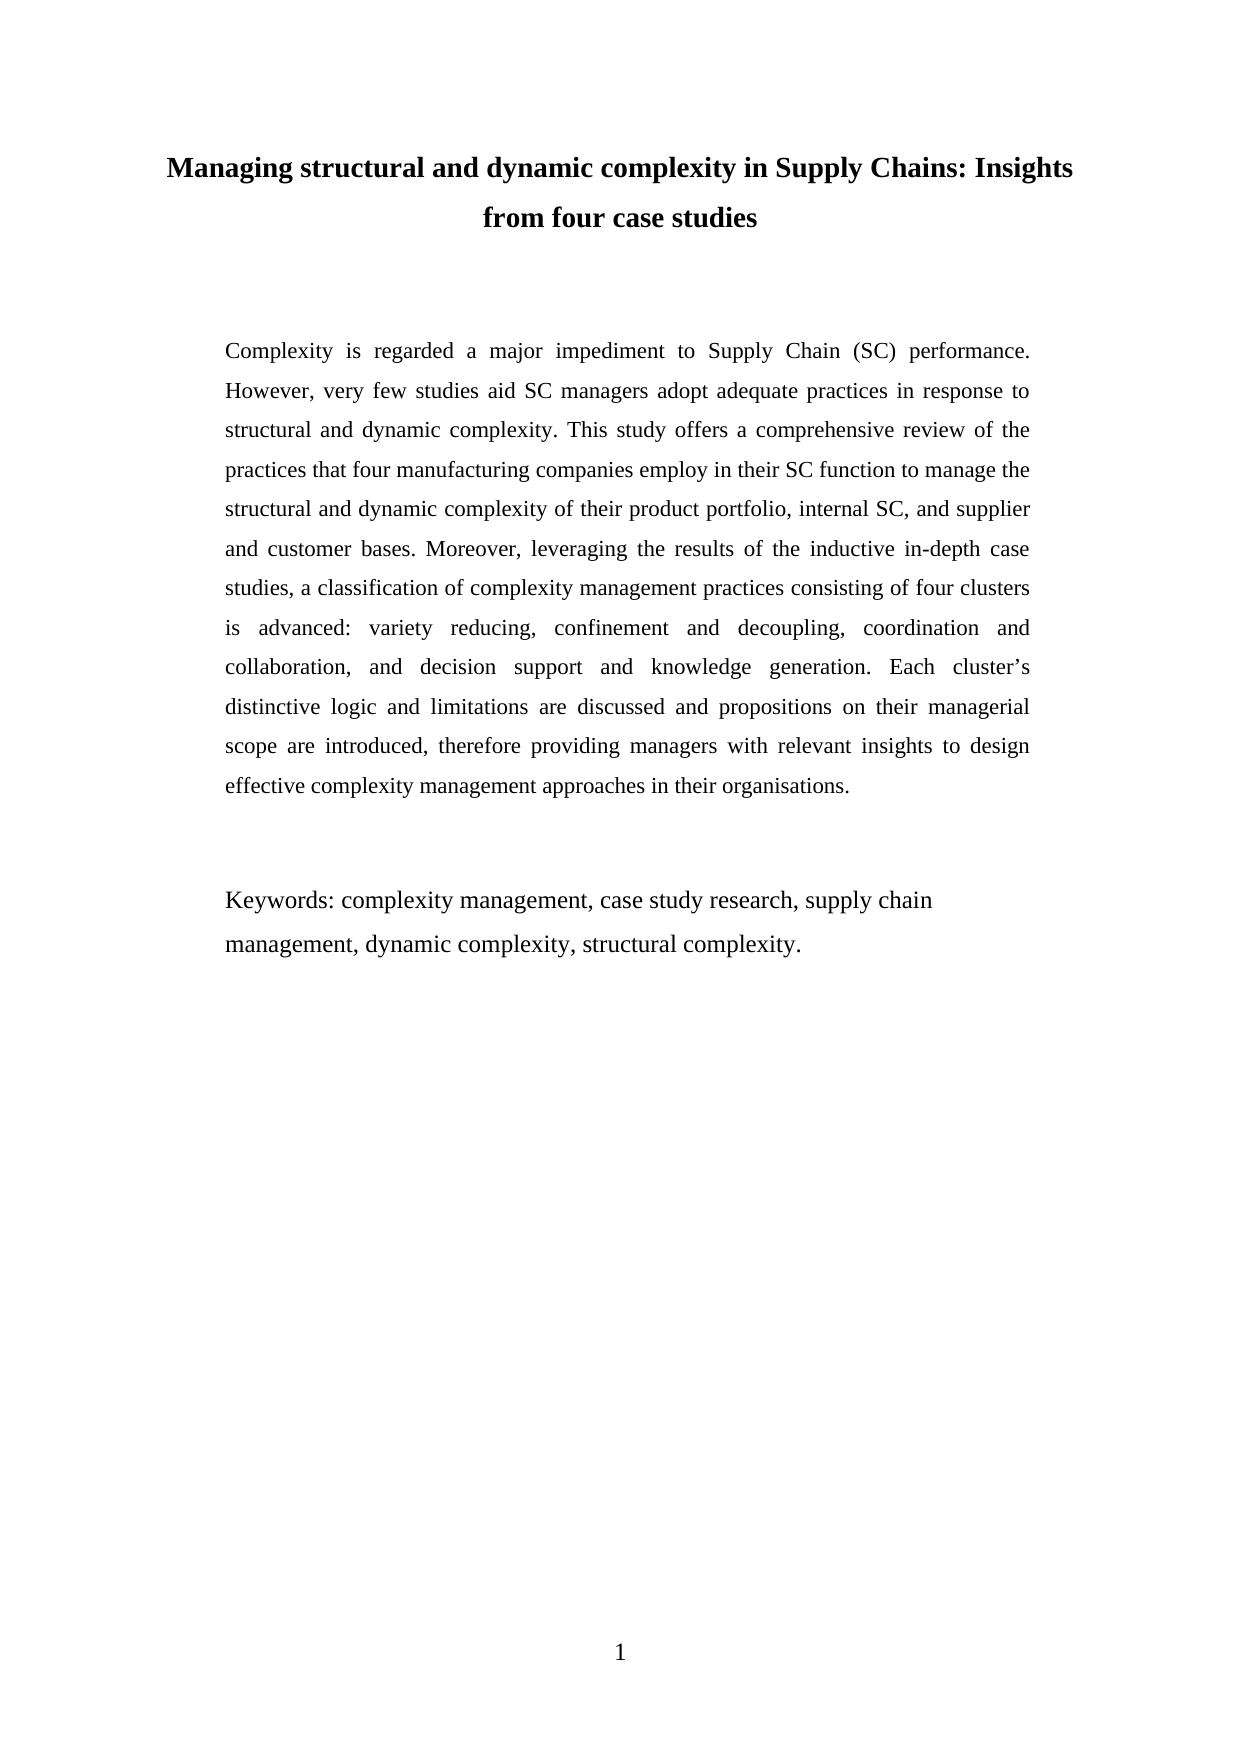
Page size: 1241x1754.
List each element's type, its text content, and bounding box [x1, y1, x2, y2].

text Complexity is regarded a major impediment to Supply Chain (SC) performance. However, very few studies aid SC managers adopt adequate practices in response to structural and dynamic complexity. This study offers a comprehensive review of the practices that four manufacturing companies employ in their SC function to manage the structural and dynamic complexity of their product portfolio, internal SC, and supplier and customer bases. Moreover, leveraging the results of the inductive in-depth case studies, a classification of complexity management practices consisting of four clusters is advanced: variety reducing, confinement and decoupling, coordination and collaboration, and decision support and knowledge generation. Each cluster’s distinctive logic and limitations are discussed and propositions on their managerial scope are introduced, therefore providing managers with relevant insights to design effective complexity management approaches in their organisations. [225, 337, 1031, 798]
text Keywords: complexity management, case study research, supply chain management, dynamic complexity, structural complexity. [225, 886, 1041, 957]
title Managing structural and dynamic complexity in Supply Chains: Insights from four case studies [150, 150, 1090, 234]
